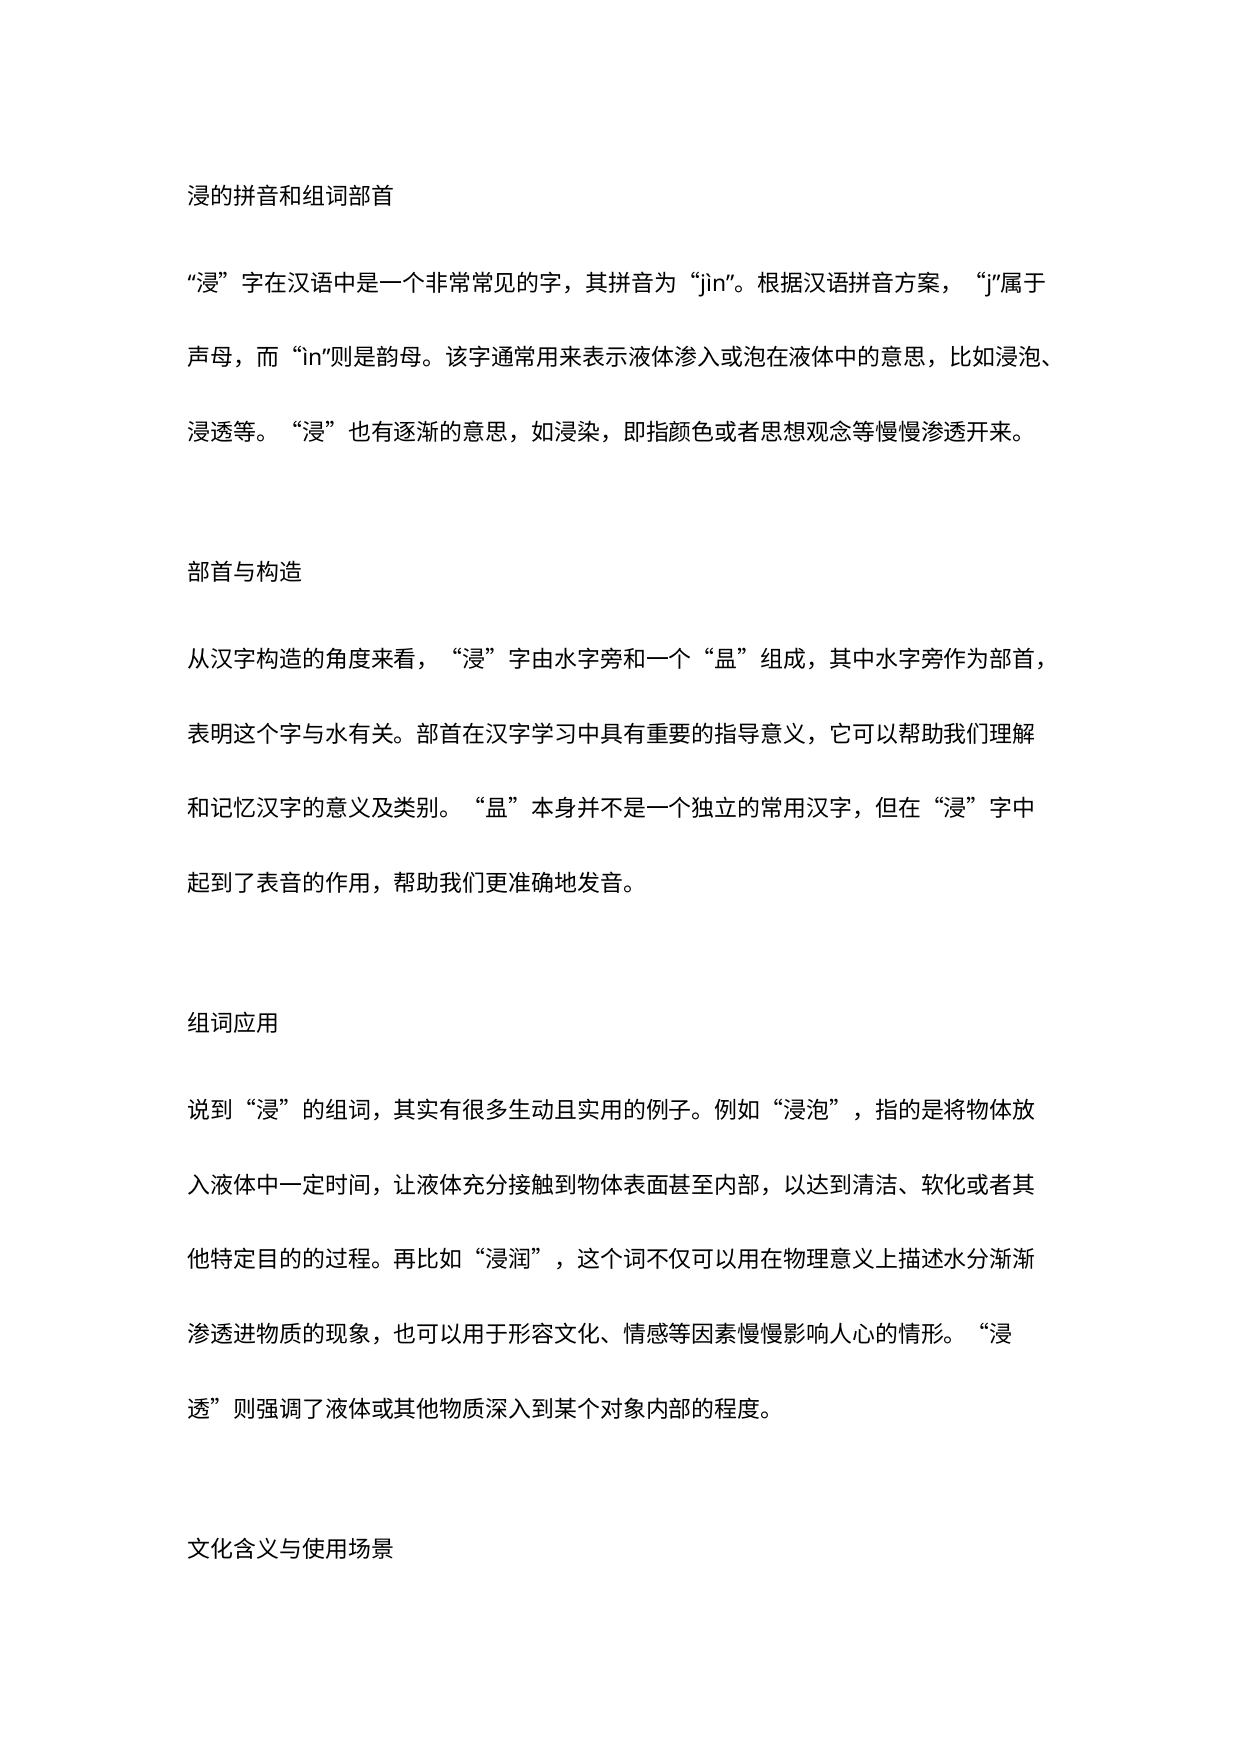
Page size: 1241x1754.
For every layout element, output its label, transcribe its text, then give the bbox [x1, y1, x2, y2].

text 浸的拼音和组词部首 [187, 162, 1053, 227]
text 说到“浸”的组词，其实有很多生动且实用的例子。例如“浸泡”，指的是将物体放入液体中一定时间，让液体充分接触到物体表面甚至内部，以达到清洁、软化或者其他特定目的的过程。再比如“浸润”，这个词不仅可以用在物理意义上描述水分渐渐渗透进物质的现象，也可以用于形容文化、情感等因素慢慢影响人心的情形。“浸透”则强调了液体或其他物质深入到某个对象内部的程度。 [187, 1076, 1053, 1440]
text 从汉字构造的角度来看，“浸”字由水字旁和一个“昷”组成，其中水字旁作为部首，表明这个字与水有关。部首在汉字学习中具有重要的指导意义，它可以帮助我们理解和记忆汉字的意义及类别。“昷”本身并不是一个独立的常用汉字，但在“浸”字中起到了表音的作用，帮助我们更准确地发音。 [187, 625, 1053, 914]
text 部首与构造 [187, 538, 1053, 603]
text “浸”字在汉语中是一个非常常见的字，其拼音为“jìn”。根据汉语拼音方案，“j”属于声母，而“ìn”则是韵母。该字通常用来表示液体渗入或泡在液体中的意思，比如浸泡、浸透等。“浸”也有逐渐的意思，如浸染，即指颜色或者思想观念等慢慢渗透开来。 [187, 248, 1053, 463]
text 文化含义与使用场景 [187, 1515, 1053, 1580]
text 组词应用 [187, 989, 1053, 1054]
